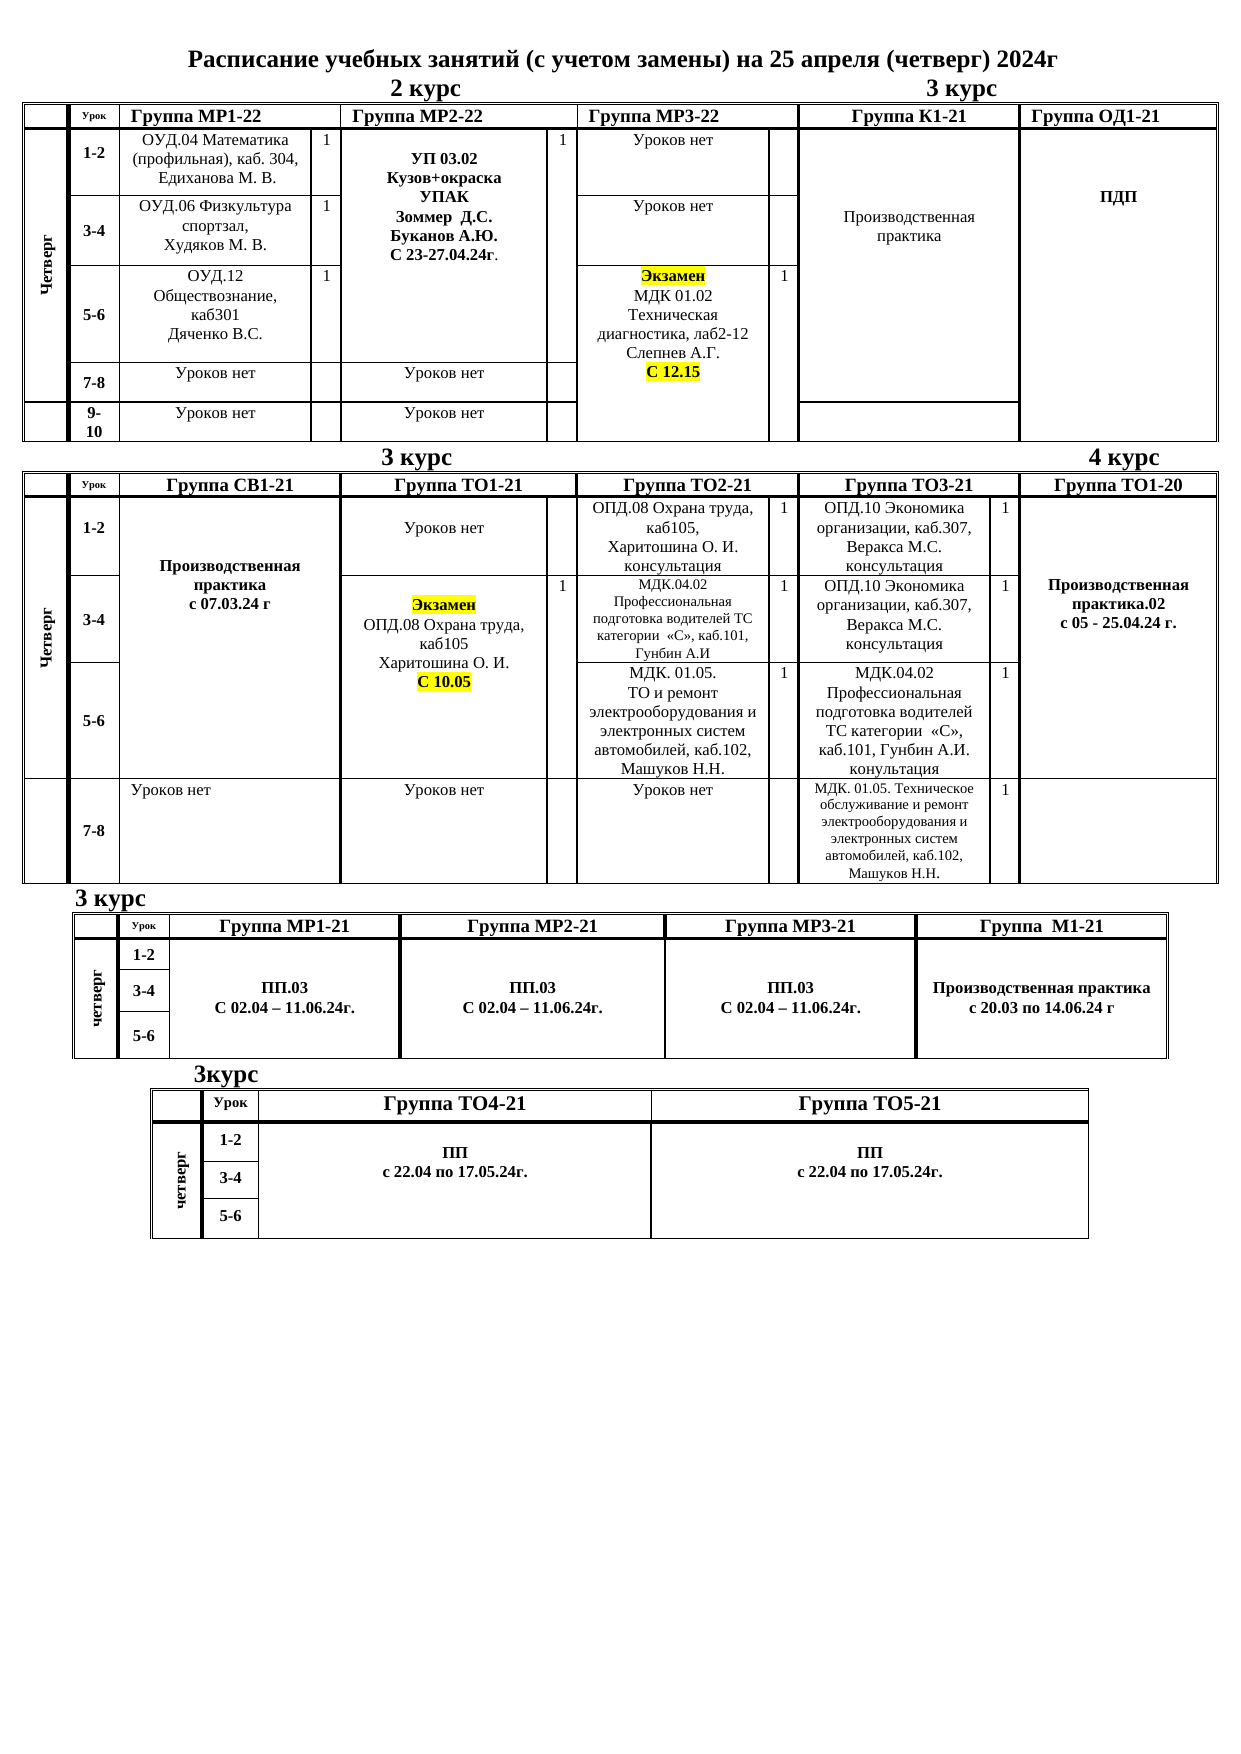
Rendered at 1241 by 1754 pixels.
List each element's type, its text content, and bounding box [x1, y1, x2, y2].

table_cell [548, 403, 576, 441]
table_cell УП 03.02 Кузов+окраска УПАК Зоммер Д.С. Буканов А.Ю. С 23-27.04.24г. [342, 130, 546, 362]
table_cell ОУД.04 Математика (профильная), каб. 304, Едиханова М. В. [120, 130, 310, 195]
table_cell 5-6 [71, 266, 119, 362]
table_cell Уроков нет [342, 363, 546, 401]
table_cell 5-6 [204, 1199, 258, 1238]
table_cell 1-2 [71, 130, 119, 195]
table_header [75, 915, 116, 937]
table_header Группа ТО3-21 [800, 474, 1018, 495]
table_cell Производственная практика.02 с 05 - 25.04.24 г. [1021, 498, 1216, 778]
table_cell Четверг [25, 498, 66, 778]
table_cell Уроков нет [120, 363, 310, 401]
table_cell Уроков нет [578, 779, 768, 882]
table_header [153, 1091, 200, 1120]
table_cell [25, 779, 66, 882]
table_cell [312, 363, 340, 401]
table_cell Производственная практика [800, 130, 1018, 401]
subtitle Расписание учебных занятий (с учетом замены) на 25 апреля (четверг) 2024г [75, 44, 1165, 73]
table_cell четверг [75, 940, 116, 1058]
table_cell 1-2 [120, 940, 169, 969]
table_cell 3-4 [120, 970, 169, 1011]
table_cell ПП.03 С 02.04 – 11.06.24г. [666, 940, 914, 1058]
table_cell ОПД.10 Экономика организации, каб.307, Веракса М.С. консультация [800, 576, 989, 662]
table_header Группа МР3-21 [667, 915, 914, 937]
table_cell 1 [548, 130, 576, 362]
table_cell Уроков нет [120, 779, 339, 882]
text 3 курс [75, 884, 1165, 912]
table_cell 1 [991, 498, 1018, 575]
table_cell ОПД.08 Охрана труда, каб105, Харитошина О. И. консультация [578, 498, 768, 575]
table_header Группа МР1-22 [120, 105, 340, 127]
table_cell Уроков нет [578, 196, 768, 265]
table_header Группа ТО1-20 [1021, 474, 1216, 495]
table_cell 1-2 [204, 1124, 258, 1161]
table_header Группа МР3-22 [578, 105, 797, 127]
table_cell 7-8 [71, 779, 119, 882]
table_header Группа ТО5-21 [652, 1091, 1088, 1120]
table_header Урок [120, 915, 169, 937]
table_cell Уроков нет [578, 130, 768, 195]
table_cell 3-4 [204, 1162, 258, 1198]
table_cell 1 [770, 498, 797, 575]
table_header Группа МР2-21 [402, 915, 663, 937]
table_cell [1021, 779, 1216, 882]
table_header Группа ТО4-21 [259, 1091, 651, 1120]
table_header [25, 105, 66, 127]
table_cell 5-6 [120, 1012, 169, 1058]
table_cell 1 [312, 266, 340, 362]
table_cell 1 [312, 196, 340, 265]
table_cell Производственная практика с 20.03 по 14.06.24 г [918, 940, 1166, 1058]
table_cell 3-4 [71, 576, 119, 662]
table_cell 9-10 [71, 403, 119, 441]
text 2 курс 3 курс [75, 73, 1165, 102]
table_cell Производственная практика с 07.03.24 г [120, 498, 339, 778]
table_cell МДК.04.02 Профессиональная подготовка водителей ТС категории «С», каб.101, Гунбин А.И. конультация [800, 663, 989, 778]
table_cell ПП с 22.04 по 17.05.24г. [652, 1124, 1088, 1238]
table_cell ПП с 22.04 по 17.05.24г. [259, 1124, 650, 1238]
table_cell Уроков нет [120, 403, 310, 441]
table_header Группа МР2-22 [341, 105, 577, 127]
table_header Урок [71, 474, 119, 495]
table_cell ПП.03 С 02.04 – 11.06.24г. [170, 940, 398, 1058]
text 3 курс 4 курс [75, 442, 1165, 471]
table_header Урок [71, 105, 119, 127]
table_cell [770, 130, 797, 195]
table_cell 1 [770, 266, 797, 441]
table_cell ОУД.06 Физкультура спортзал, Худяков М. В. [120, 196, 310, 265]
table_cell МДК.04.02 Профессиональная подготовка водителей ТС категории «С», каб.101, Гунбин А.И [578, 576, 768, 662]
table_cell [548, 498, 576, 575]
table_cell Уроков нет [342, 779, 546, 882]
table_header Группа М1-21 [918, 915, 1166, 937]
table_header Группа ТО1-21 [342, 474, 575, 495]
table_cell Уроков нет [342, 498, 546, 575]
table_cell 1 [991, 663, 1018, 778]
table_cell 1-2 [71, 498, 119, 575]
list 3курс [150, 1059, 1165, 1087]
table_cell [548, 779, 576, 882]
table_cell 1 [770, 576, 797, 662]
table_cell Уроков нет [342, 403, 546, 441]
table_cell [25, 403, 66, 441]
table_cell 5-6 [71, 663, 119, 778]
table_cell ОУД.12 Обществознание, каб301 Дяченко В.С. [120, 266, 310, 362]
table_cell 1 [770, 663, 797, 778]
table_cell МДК. 01.05. Техническое обслуживание и ремонт электрооборудования и электронных систем автомобилей, каб.102, Машуков Н.Н. [800, 779, 989, 882]
table_header Группа СВ1-21 [120, 474, 339, 495]
table_cell [770, 196, 797, 265]
table_cell Четверг [25, 130, 66, 401]
table_cell [548, 363, 576, 401]
table_cell [800, 403, 1018, 441]
table_cell 1 [991, 576, 1018, 662]
table_cell МДК. 01.05. ТО и ремонт электрооборудования и электронных систем автомобилей, каб.102, Машуков Н.Н. [578, 663, 768, 778]
table_cell 7-8 [71, 363, 119, 401]
table_header Группа К1-21 [800, 105, 1018, 127]
table_header [25, 474, 66, 495]
table_cell ОПД.10 Экономика организации, каб.307, Веракса М.С. консультация [800, 498, 989, 575]
table_cell [770, 779, 797, 882]
table_header Урок [204, 1091, 258, 1120]
table_cell Экзамен ОПД.08 Охрана труда, каб105 Харитошина О. И. С 10.05 [342, 576, 546, 778]
table_cell 3-4 [71, 196, 119, 265]
table_header Группа ОД1-21 [1021, 105, 1216, 127]
table_cell [312, 403, 340, 441]
table_cell 1 [991, 779, 1018, 882]
table_cell 1 [548, 576, 576, 778]
table_header Группа МР1-21 [170, 915, 398, 937]
table_cell Экзамен МДК 01.02 Техническая диагностика, лаб2-12 Слепнев А.Г. С 12.15 [578, 266, 768, 441]
table_cell четверг [153, 1124, 200, 1238]
table_header Группа ТО2-21 [578, 474, 797, 495]
table_cell ПП.03 С 02.04 – 11.06.24г. [402, 940, 664, 1058]
table_cell ПДП [1021, 130, 1216, 441]
table_cell 1 [312, 130, 340, 195]
